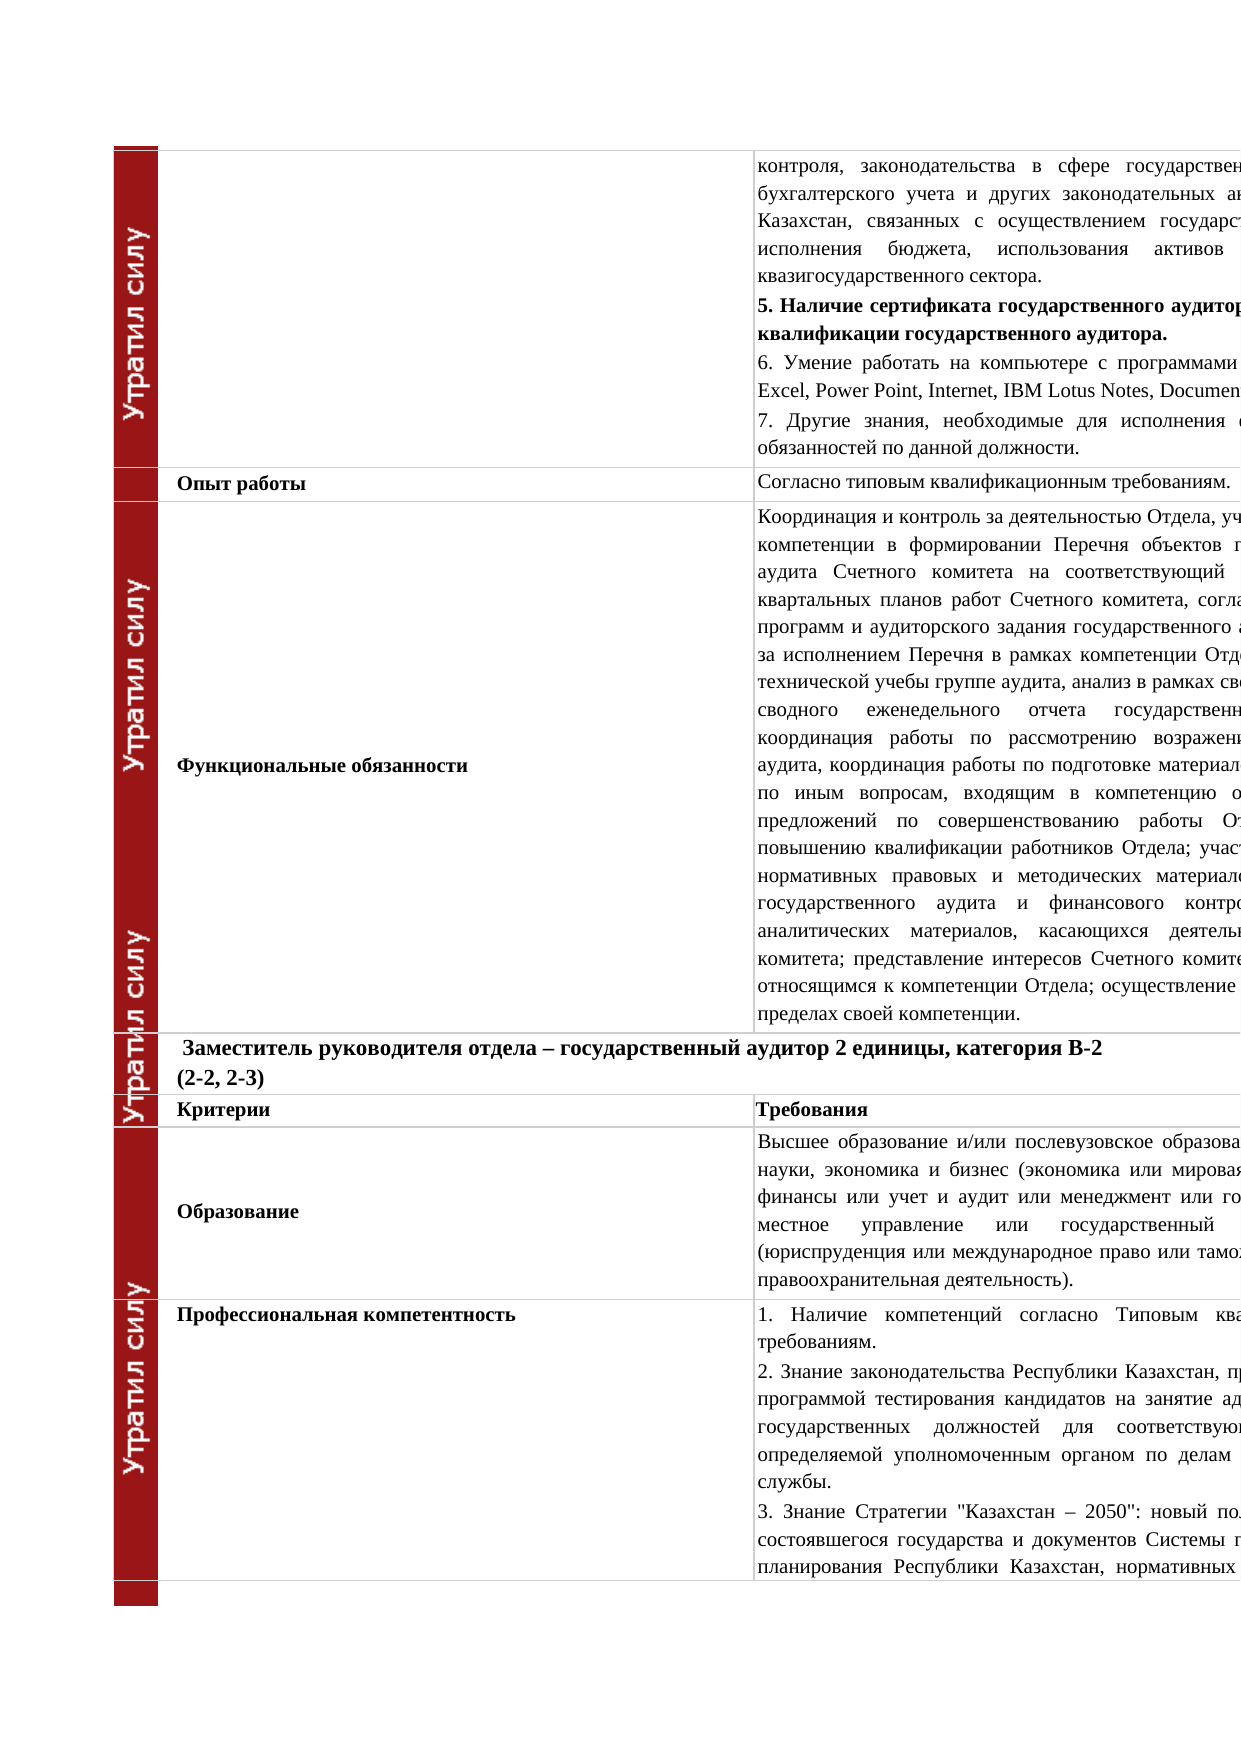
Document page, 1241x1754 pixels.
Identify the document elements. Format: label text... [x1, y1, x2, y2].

table_cell Координация и контроль за деятельностью Отдела, участие в пределах компетенции в формировании Перечня объектов государственного аудита Счетного комитета на соответствующий год, годовых и квартальных планов работ Счетного комитета, согласование планов, программ и аудиторского задания государственного аудита, контроль за исполнением Перечня в рамках компетенции Отдела, организация технической учебы группе аудита, анализ в рамках своей компетенции сводного еженедельного отчета государственных аудиторов, координация работы по рассмотрению возражений от объектов аудита, координация работы по подготовке материалов и заключений по иным вопросам, входящим в компетенцию отдела; внесение предложений по совершенствованию работы Отдела, а также повышению квалификации работников Отдела; участие в разработке нормативных правовых и методических материалов по вопросам государственного аудита и финансового контроля, подготовка аналитических материалов, касающихся деятельности Счетного комитета; представление интересов Счетного комитета по вопросам, относящимся к компетенции Отдела; осуществление иных функций в пределах своей компетенции. [755, 502, 1240, 1032]
table_cell Функциональные обязанности [114, 502, 753, 1032]
picture [114, 1090, 158, 1094]
text Заместитель руководителя отдела – государственный аудитор 2 единицы, категория В-2 (2-2, 2-3) [112, 1033, 1128, 1090]
table_cell Опыт работы [114, 468, 753, 501]
picture [114, 146, 158, 150]
table_header Требования [755, 1095, 1240, 1126]
table_cell Согласно типовым квалификационным требованиям. [755, 468, 1240, 501]
table_cell Профессиональная компетентность [114, 1300, 753, 1580]
table_header Критерии [114, 1095, 753, 1126]
picture [114, 1581, 158, 1606]
table_cell Образование [114, 1128, 753, 1299]
table_cell Профессиональная компетентность [114, 151, 753, 467]
table_cell Высшее образование и/или послевузовское образование: социальные науки, экономика и бизнес (экономика или мировая экономика или финансы или учет и аудит или менеджмент или государственное и местное управление или государственный аудит), право (юриспруденция или международное право или таможенное дело или правоохранительная деятельность). [755, 1128, 1240, 1299]
